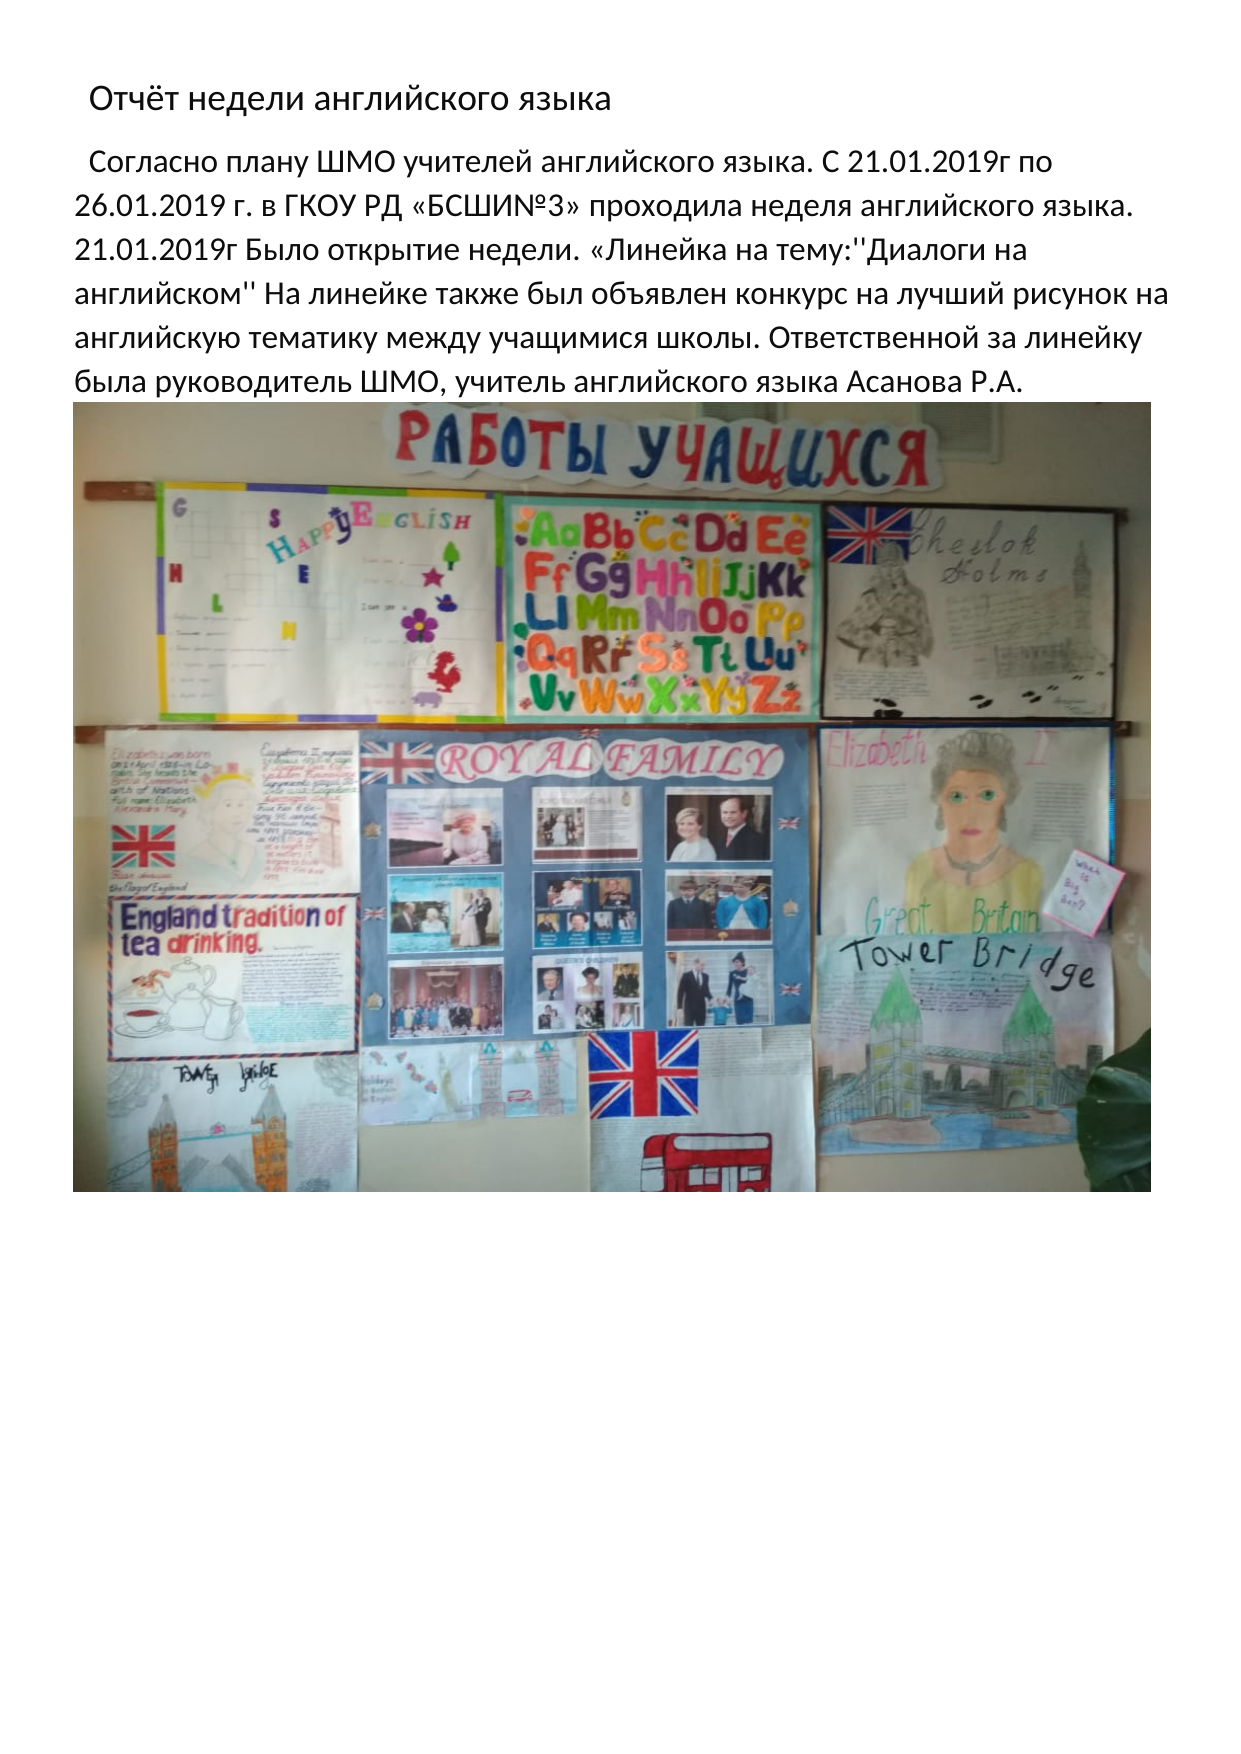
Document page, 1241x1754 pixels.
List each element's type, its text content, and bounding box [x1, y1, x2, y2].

text Отчёт недели английского языка [89, 74, 1181, 120]
picture [73, 402, 1151, 1192]
